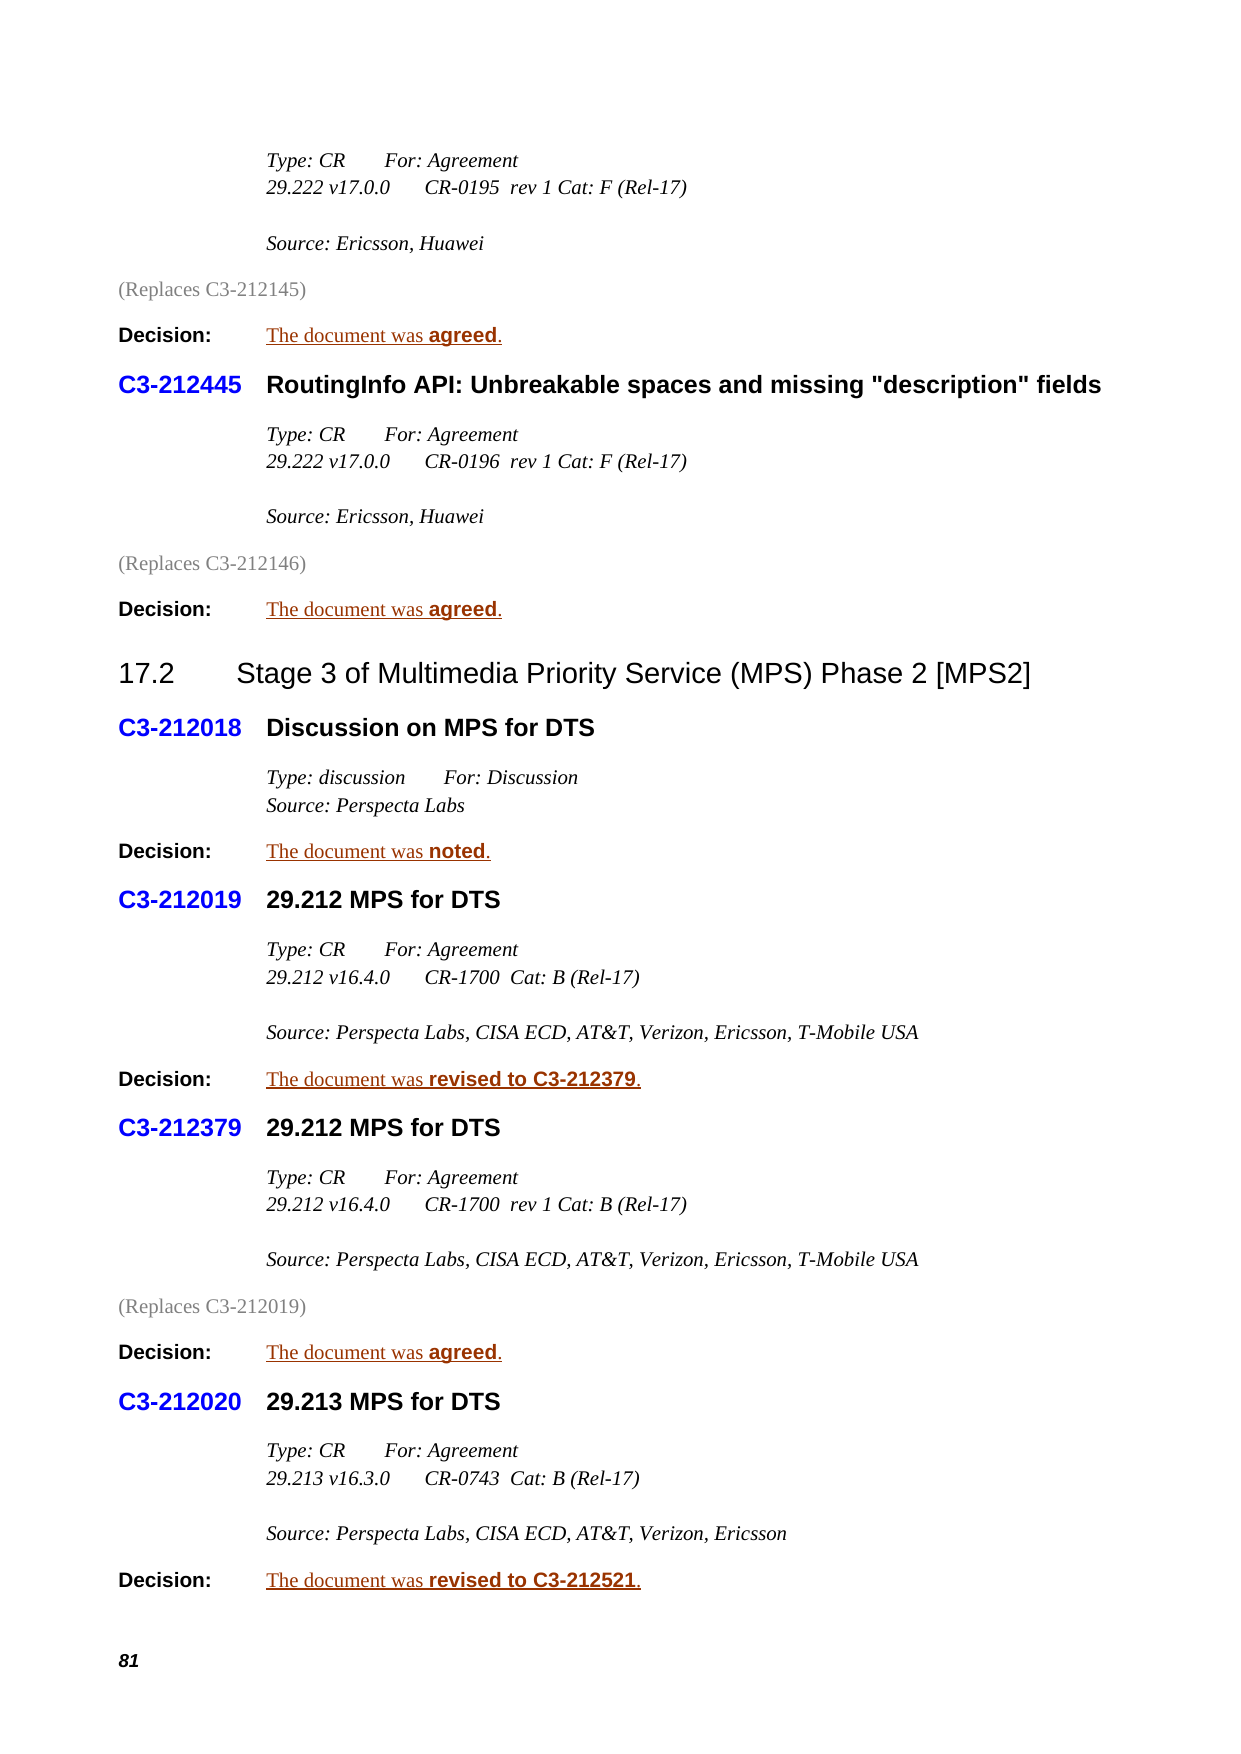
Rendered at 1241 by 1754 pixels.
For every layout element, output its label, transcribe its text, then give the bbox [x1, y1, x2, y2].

text C3-212379 29.212 MPS for DTS [118, 1113, 1122, 1142]
text (Replaces C3-212145) [118, 277, 1122, 301]
text Type: CR For: Agreement 29.222 v17.0.0 CR-0196 rev 1 Cat: F (Rel-17) Source: Ericsson, Huawei [118, 421, 1122, 528]
text Type: CR For: Agreement 29.213 v16.3.0 CR-0743 Cat: B (Rel-17) Source: Perspecta Labs, CISA ECD, AT&T, Verizon, Ericsson [118, 1438, 1122, 1545]
text (Replaces C3-212019) [118, 1294, 1122, 1318]
text Type: CR For: Agreement 29.212 v16.4.0 CR-1700 rev 1 Cat: B (Rel-17) Source: Perspecta Labs, CISA ECD, AT&T, Verizon, Ericsson, T-Mobile USA [118, 1164, 1122, 1271]
text Decision: The document was revised to C3-212521. [118, 1567, 1122, 1592]
text Decision: The document was revised to C3-212379. [118, 1066, 1122, 1091]
text C3-212019 29.212 MPS for DTS [118, 885, 1122, 914]
text Type: CR For: Agreement 29.212 v16.4.0 CR-1700 Cat: B (Rel-17) Source: Perspecta Labs, CISA ECD, AT&T, Verizon, Ericsson, T-Mobile USA [118, 937, 1122, 1044]
text Type: discussion For: Discussion Source: Perspecta Labs [118, 765, 1122, 817]
text C3-212018 Discussion on MPS for DTS [118, 713, 1122, 742]
text C3-212020 29.213 MPS for DTS [118, 1387, 1122, 1415]
text Type: CR For: Agreement 29.222 v17.0.0 CR-0195 rev 1 Cat: F (Rel-17) Source: Ericsson, Huawei [118, 148, 1122, 254]
text Decision: The document was agreed. [118, 323, 1122, 347]
text (Replaces C3-212146) [118, 551, 1122, 575]
subtitle 17.2 Stage 3 of Multimedia Priority Service (MPS) Phase 2 [MPS2] [118, 656, 1122, 689]
text Decision: The document was agreed. [118, 1340, 1122, 1364]
text Decision: The document was noted. [118, 839, 1122, 863]
text Decision: The document was agreed. [118, 597, 1122, 621]
text C3-212445 RoutingInfo API: Unbreakable spaces and missing "description" fields [118, 370, 1122, 398]
